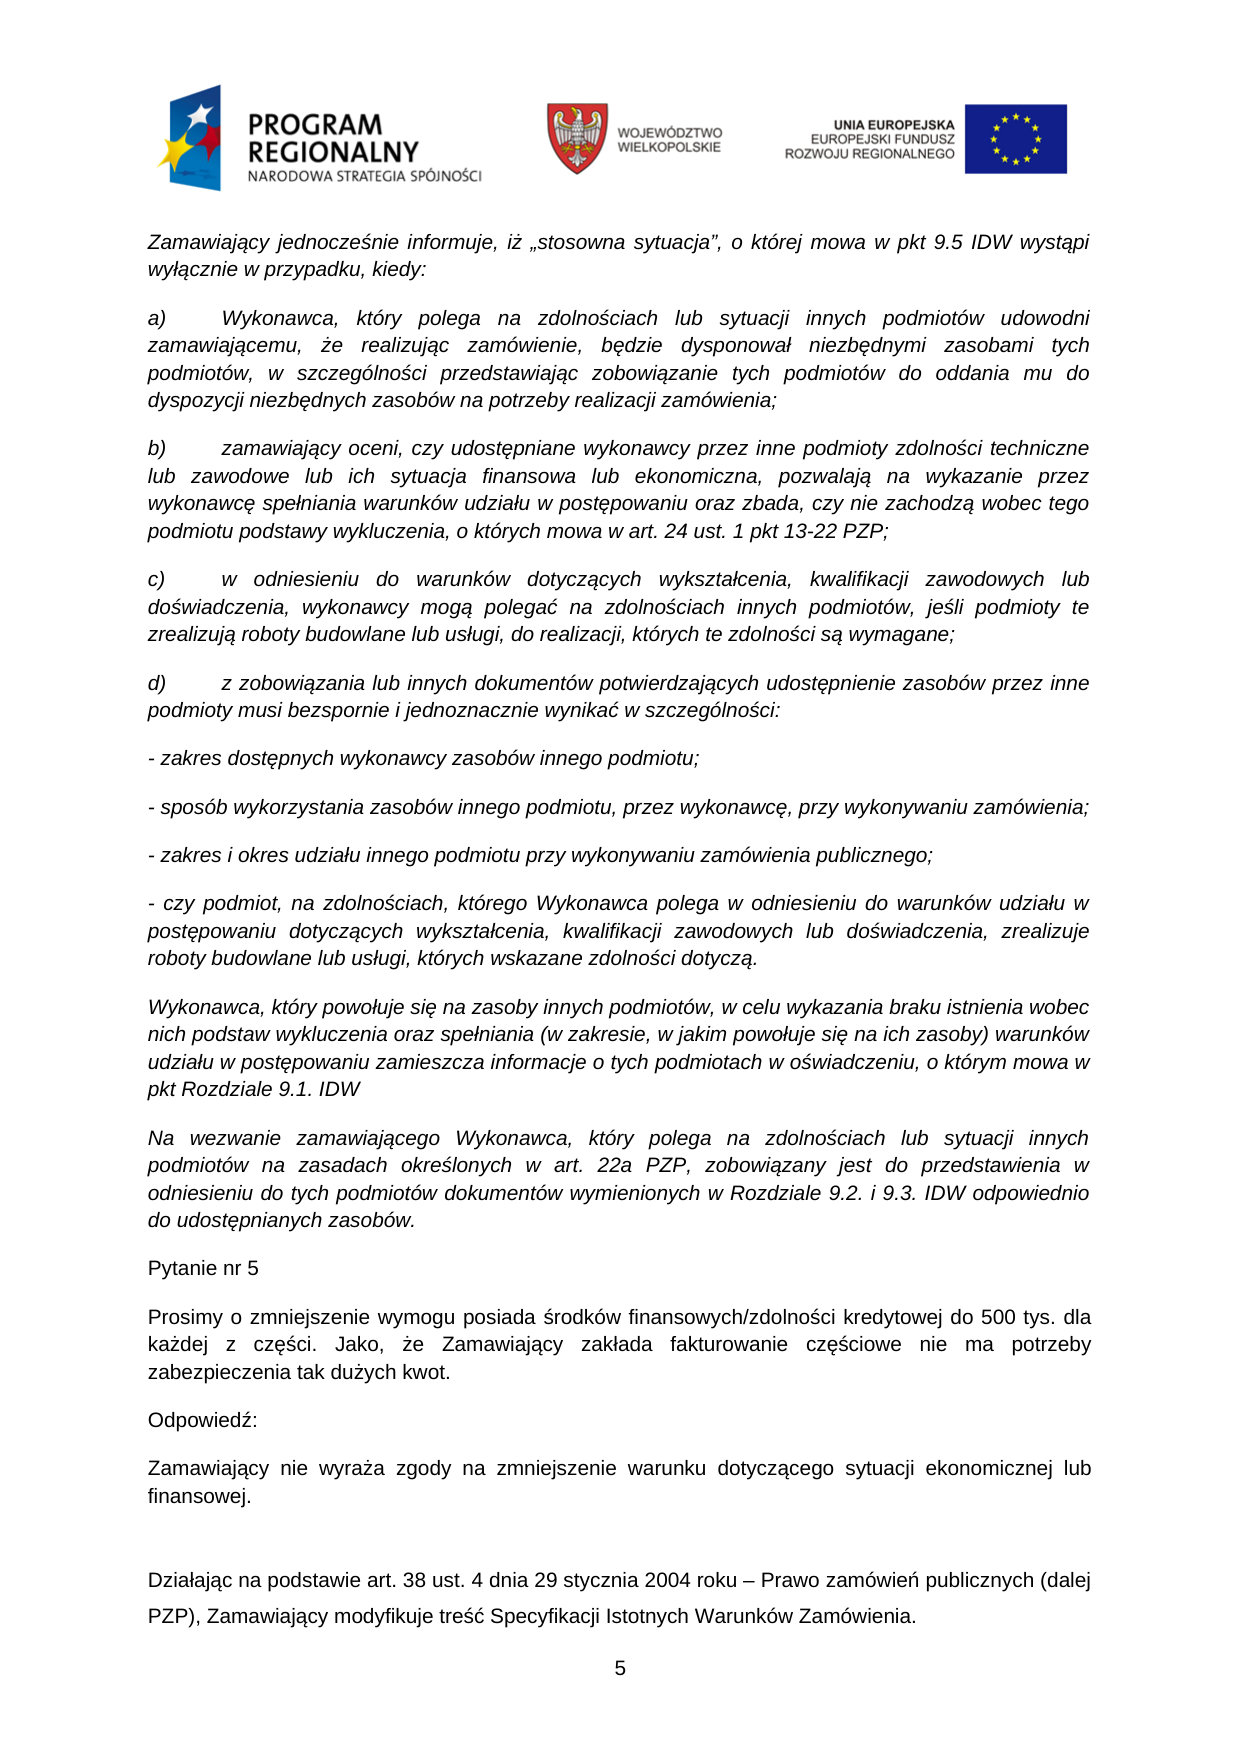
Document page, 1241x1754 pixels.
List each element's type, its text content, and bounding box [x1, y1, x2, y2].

picture [147, 73, 1069, 205]
text Zamawiający nie wyraża zgody na zmniejszenie warunku dotyczącego sytuacji ekonomicznej lub finansowej. [148, 1456, 1093, 1508]
text Odpowiedź: [148, 1408, 1093, 1432]
text Wykonawca, który powołuje się na zasoby innych podmiotów, w celu wykazania braku istnienia wobec nich podstaw wykluczenia oraz spełniania (w zakresie, w jakim powołuje się na ich zasoby) warunków udziału w postępowaniu zamieszcza informacje o tych podmiotach w oświadczeniu, o którym mowa w pkt Rozdziale 9.1. IDW [148, 994, 1093, 1101]
text Na wezwanie zamawiającego Wykonawca, który polega na zdolnościach lub sytuacji innych podmiotów na zasadach określonych w art. 22a PZP, zobowiązany jest do przedstawienia w odniesieniu do tych podmiotów dokumentów wymienionych w Rozdziale 9.2. i 9.3. IDW odpowiednio do udostępnianych zasobów. [148, 1125, 1093, 1232]
text - sposób wykorzystania zasobów innego podmiotu, przez wykonawcę, przy wykonywaniu zamówienia; [148, 794, 1093, 818]
text b) zamawiający oceni, czy udostępniane wykonawcy przez inne podmioty zdolności techniczne lub zawodowe lub ich sytuacja finansowa lub ekonomiczna, pozwalają na wykazanie przez wykonawcę spełniania warunków udziału w postępowaniu oraz zbada, czy nie zachodzą wobec tego podmiotu podstawy wykluczenia, o których mowa w art. 24 ust. 1 pkt 13-22 PZP; [148, 436, 1093, 543]
text Prosimy o zmniejszenie wymogu posiada środków finansowych/zdolności kredytowej do 500 tys. dla każdej z części. Jako, że Zamawiający zakłada fakturowanie częściowe nie ma potrzeby zabezpieczenia tak dużych kwot. [148, 1304, 1093, 1383]
text Pytanie nr 5 [148, 1256, 1093, 1280]
text Działając na podstawie art. 38 ust. 4 dnia 29 stycznia 2004 roku – Prawo zamówień publicznych (dalej PZP), Zamawiający modyfikuje treść Specyfikacji Istotnych Warunków Zamówienia. [148, 1568, 1093, 1628]
text c) w odniesieniu do warunków dotyczących wykształcenia, kwalifikacji zawodowych lub doświadczenia, wykonawcy mogą polegać na zdolnościach innych podmiotów, jeśli podmioty te zrealizują roboty budowlane lub usługi, do realizacji, których te zdolności są wymagane; [148, 567, 1093, 646]
text - zakres i okres udziału innego podmiotu przy wykonywaniu zamówienia publicznego; [148, 843, 1093, 867]
text Zamawiający jednocześnie informuje, iż „stosowna sytuacja”, o której mowa w pkt 9.5 IDW wystąpi wyłącznie w przypadku, kiedy: [148, 229, 1093, 281]
text - zakres dostępnych wykonawcy zasobów innego podmiotu; [148, 746, 1093, 770]
text a) Wykonawca, który polega na zdolnościach lub sytuacji innych podmiotów udowodni zamawiającemu, że realizując zamówienie, będzie dysponował niezbędnymi zasobami tych podmiotów, w szczególności przedstawiając zobowiązanie tych podmiotów do oddania mu do dyspozycji niezbędnych zasobów na potrzeby realizacji zamówienia; [148, 305, 1093, 412]
text d) z zobowiązania lub innych dokumentów potwierdzających udostępnienie zasobów przez inne podmioty musi bezspornie i jednoznacznie wynikać w szczególności: [148, 670, 1093, 722]
text - czy podmiot, na zdolnościach, którego Wykonawca polega w odniesieniu do warunków udziału w postępowaniu dotyczących wykształcenia, kwalifikacji zawodowych lub doświadczenia, zrealizuje roboty budowlane lub usługi, których wskazane zdolności dotyczą. [148, 891, 1093, 970]
